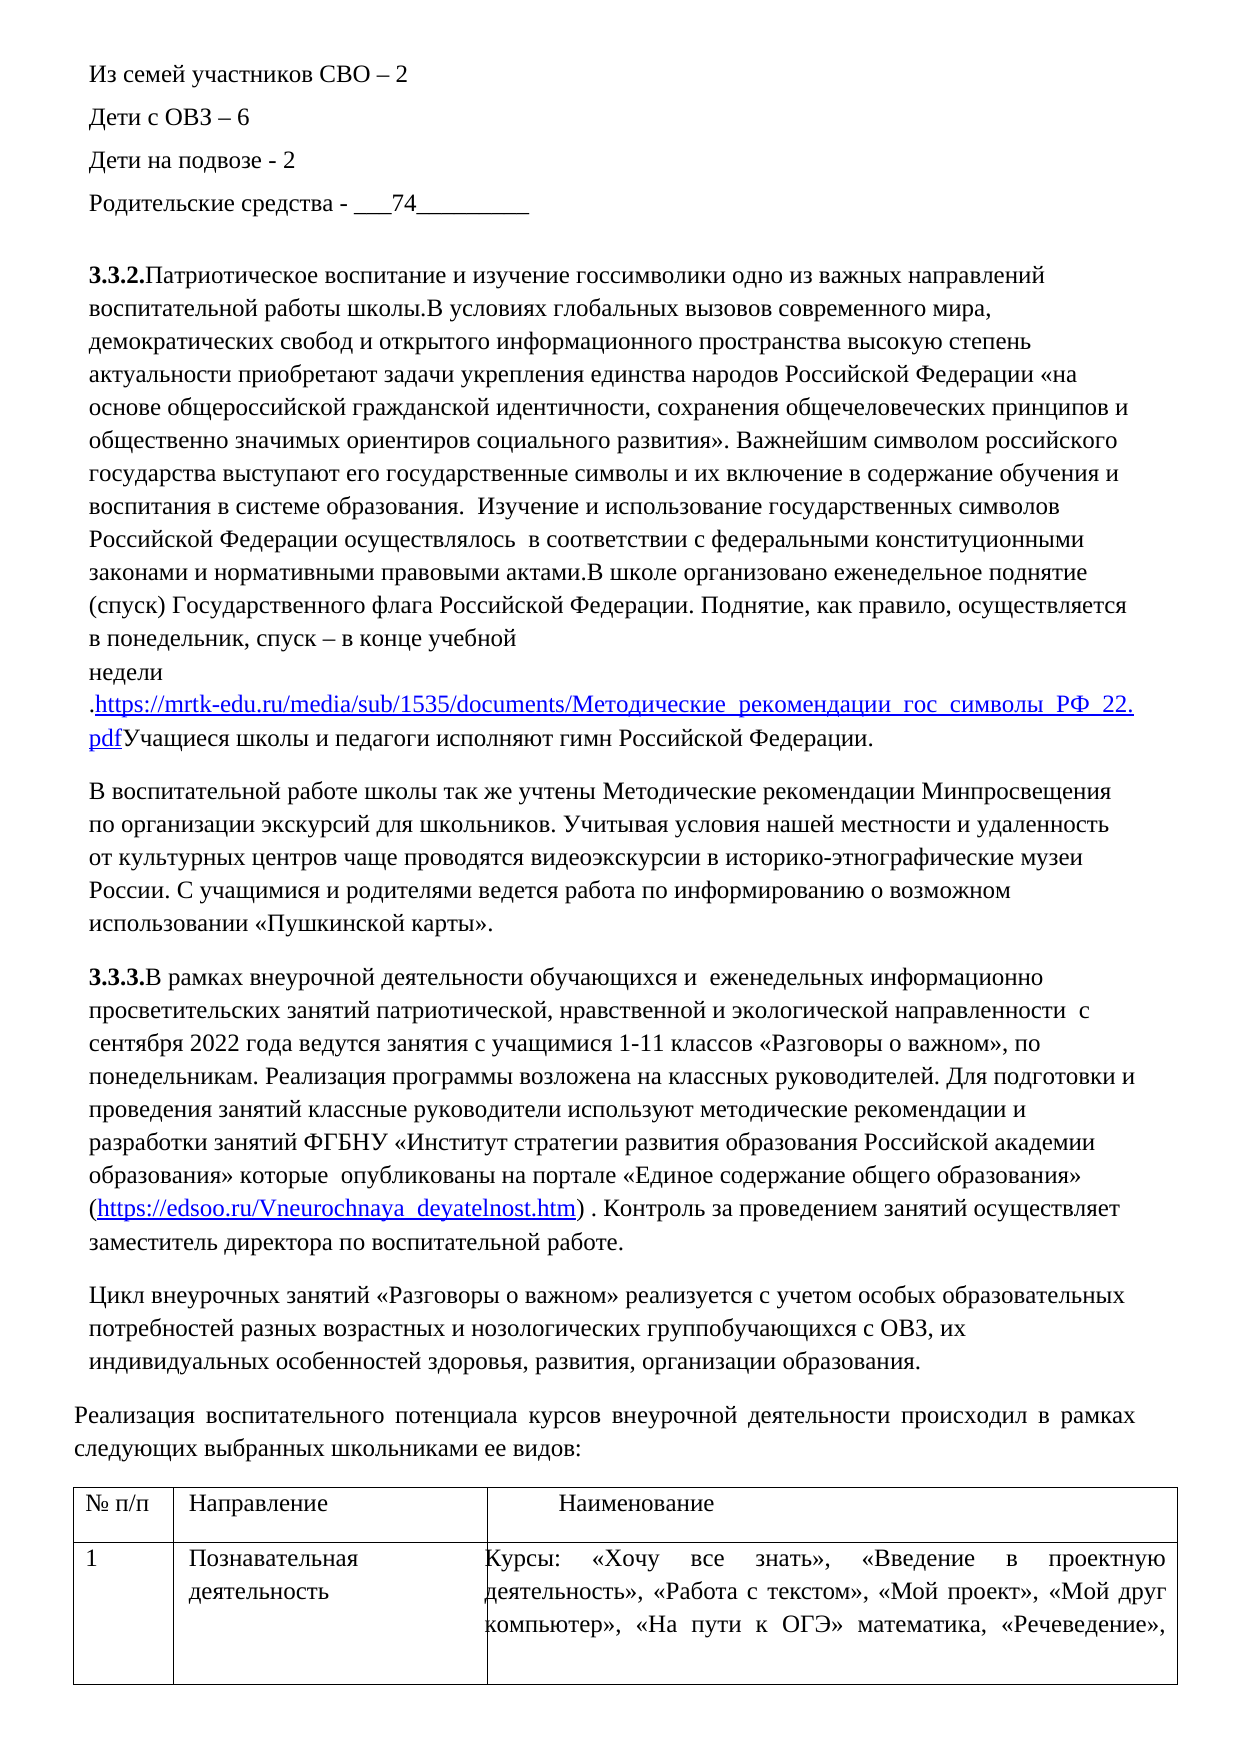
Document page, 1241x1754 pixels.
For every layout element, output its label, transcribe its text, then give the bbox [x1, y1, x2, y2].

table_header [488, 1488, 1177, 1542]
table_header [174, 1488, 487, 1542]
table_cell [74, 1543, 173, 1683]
text Из семей участников СВО – 2 [89, 59, 1137, 88]
text В воспитательной работе школы так же учтены Методические рекомендации Минпросвещения по организации экскурсий для школьников. Учитывая условия нашей местности и удаленность от культурных центров чаще проводятся видеоэкскурсии в историко-этнографические музеи России. С учащимися и родителями ведется работа по информированию о возможном использовании «Пушкинской карты». [89, 776, 1137, 937]
text Дети с ОВЗ – 6 [89, 102, 1137, 131]
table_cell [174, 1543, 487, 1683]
text Цикл внеурочных занятий «Разговоры о важном» реализуется с учетом особых образовательных потребностей разных возрастных и нозологических группобучающихся с ОВЗ, их индивидуальных особенностей здоровья, развития, организации образования. [89, 1280, 1137, 1375]
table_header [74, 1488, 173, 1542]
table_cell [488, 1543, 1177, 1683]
text Дети на подвозе - 2 [89, 145, 1137, 174]
text 3.3.3.В рамках внеурочной деятельности обучающихся и еженедельных информационно просветительских занятий патриотической, нравственной и экологической направленности с сентября 2022 года ведутся занятия с учащимися 1-11 классов «Разговоры о важном», по понедельникам. Реализация программы возложена на классных руководителей. Для подготовки и проведения занятий классные руководители используют методические рекомендации и разработки занятий ФГБНУ «Институт стратегии развития образования Российской академии образования» которые опубликованы на портале «Единое содержание общего образования» (https://edsoo.ru/Vneurochnaya_deyatelnost.htm) . Контроль за проведением занятий осуществляет заместитель директора по воспитательной работе. [89, 962, 1137, 1255]
text 3.3.2.Патриотическое воспитание и изучение госсимволики одно из важных направлений воспитательной работы школы.В условиях глобальных вызовов современного мира, демократических свобод и открытого информационного пространства высокую степень актуальности приобретают задачи укрепления единства народов Российской Федерации «на основе общероссийской гражданской идентичности, сохранения общечеловеческих принципов и общественно значимых ориентиров социального развития». Важнейшим символом российского государства выступают его государственные символы и их включение в содержание обучения и воспитания в системе образования. Изучение и использование государственных символов Российской Федерации осуществлялось в соответствии с федеральными конституционными законами и нормативными правовыми актами.В школе организовано еженедельное поднятие (спуск) Государственного флага Российской Федерации. Поднятие, как правило, осуществляется в понедельник, спуск – в конце учебной недели.https://mrtk-edu.ru/media/sub/1535/documents/Методические_рекомендации_гос_символы_РФ_22.pdfУчащиеся школы и педагоги исполняют гимн Российской Федерации. [89, 260, 1137, 751]
text Родительские средства - ___74_________ [89, 188, 1137, 217]
text Реализация воспитательного потенциала курсов внеурочной деятельности происходил в рамках следующих выбранных школьниками ее видов: [74, 1400, 1137, 1462]
